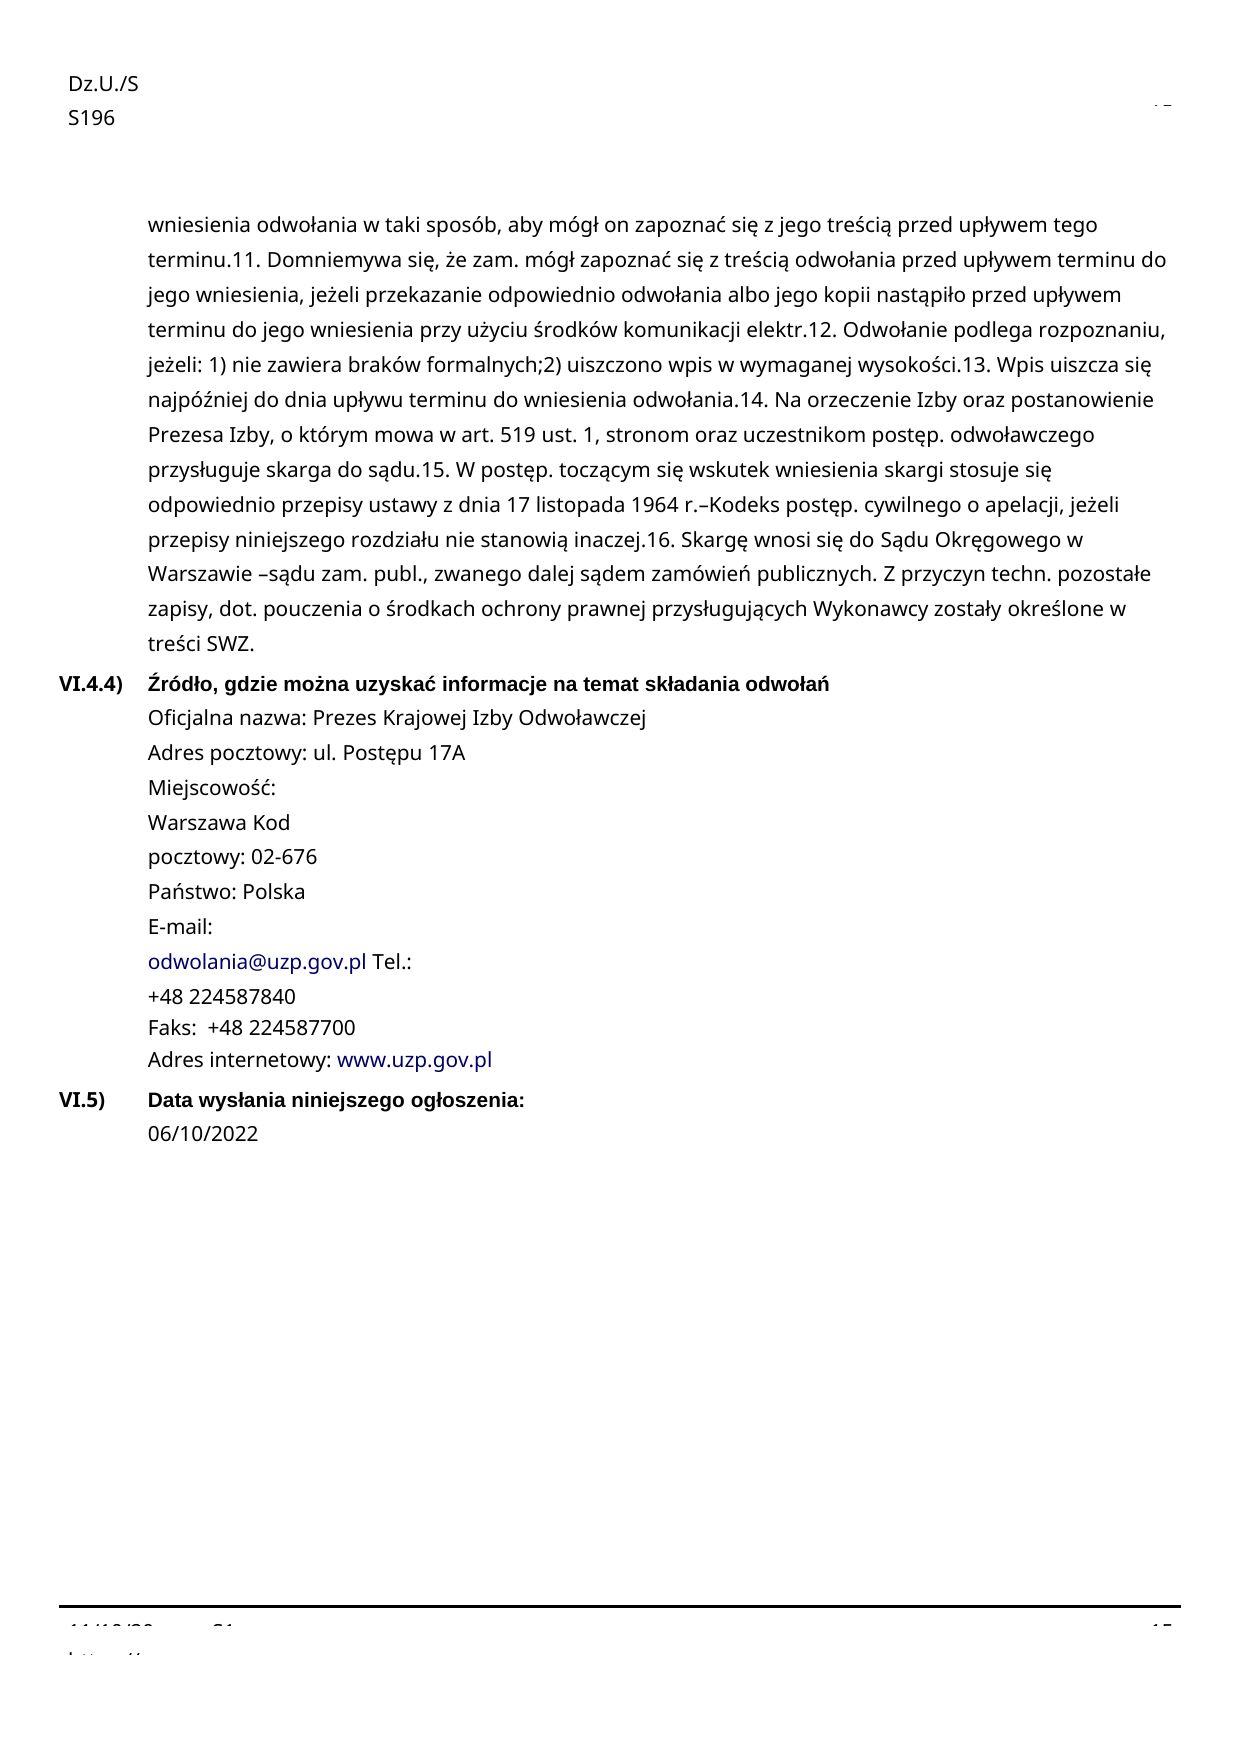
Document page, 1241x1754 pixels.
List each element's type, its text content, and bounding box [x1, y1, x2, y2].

text Adres internetowy: www.uzp.gov.pl [148, 1046, 1190, 1074]
text Oficjalna nazwa: Prezes Krajowej Izby Odwoławczej Adres pocztowy: ul. Postępu 17A [148, 703, 677, 766]
subtitle Źródło, gdzie można uzyskać informacje na temat składania odwołań [59, 669, 1190, 697]
text wniesienia odwołania w taki sposób, aby mógł on zapoznać się z jego treścią przed upływem tego terminu.11. Domniemywa się, że zam. mógł zapoznać się z treścią odwołania przed upływem terminu do jego wniesienia, jeżeli przekazanie odpowiednio odwołania albo jego kopii nastąpiło przed upływem terminu do jego wniesienia przy użyciu środków komunikacji elektr.12. Odwołanie podlega rozpoznaniu, jeżeli: 1) nie zawiera braków formalnych;2) uiszczono wpis w wymaganej wysokości.13. Wpis uiszcza się najpóźniej do dnia upływu terminu do wniesienia odwołania.14. Na orzeczenie Izby oraz postanowienie Prezesa Izby, o którym mowa w art. 519 ust. 1, stronom oraz uczestnikom postęp. odwoławczego przysługuje skarga do sądu.15. W postęp. toczącym się wskutek wniesienia skargi stosuje się odpowiednio przepisy ustawy z dnia 17 listopada 1964 r.–Kodeks postęp. cywilnego o apelacji, jeżeli przepisy niniejszego rozdziału nie stanowią inaczej.16. Skargę wnosi się do Sądu Okręgowego w Warszawie –sądu zam. publ., zwanego dalej sądem zamówień publicznych. Z przyczyn techn. pozostałe zapisy, dot. pouczenia o środkach ochrony prawnej przysługujących Wykonawcy zostały określone w treści SWZ. [148, 211, 1168, 658]
text Faks: +48 224587700 [148, 1017, 1190, 1040]
text 06/10/2022 [148, 1119, 1190, 1148]
subtitle Data wysłania niniejszego ogłoszenia: [59, 1085, 1190, 1114]
text E-mail: odwolania@uzp.gov.pl Tel.: +48 224587840 [148, 912, 427, 1011]
text Miejscowość: Warszawa Kod pocztowy: 02-676 Państwo: Polska [148, 773, 375, 906]
